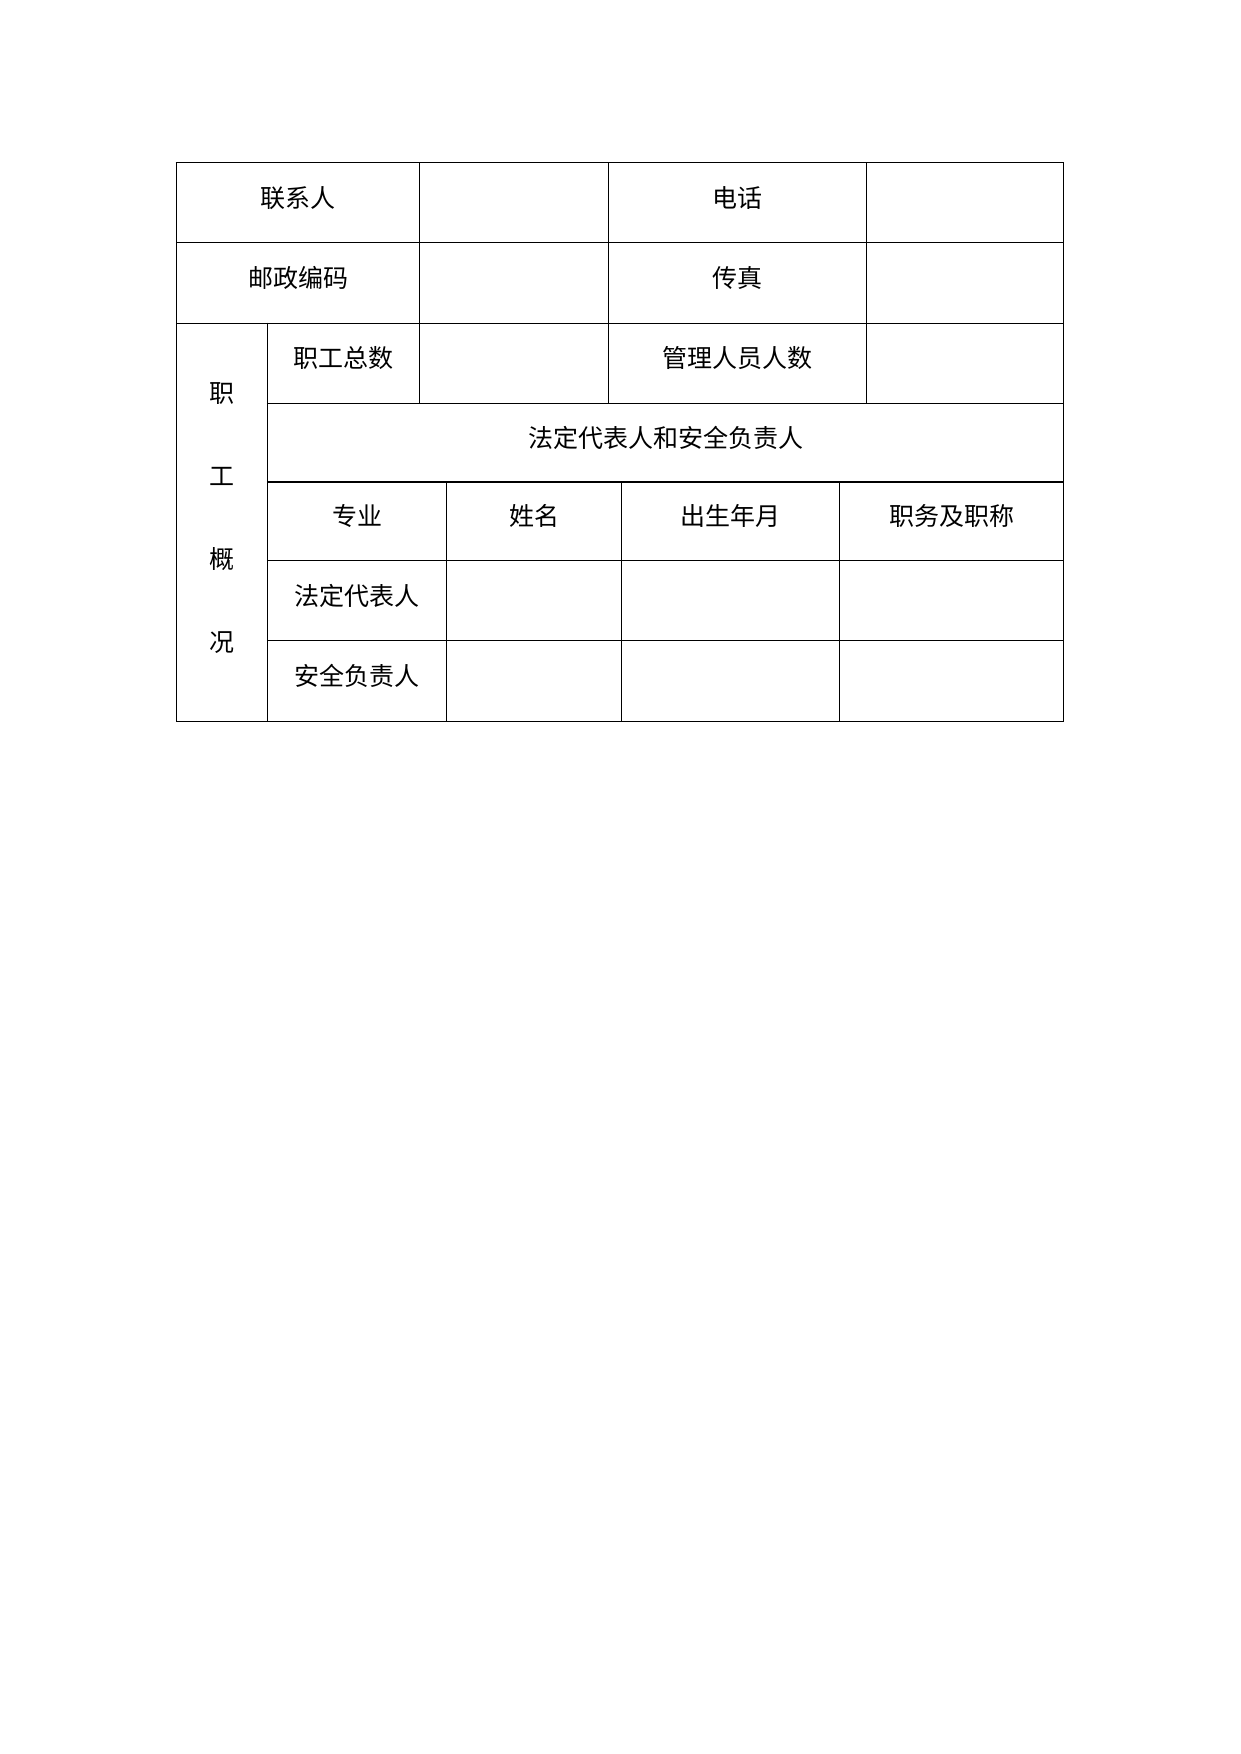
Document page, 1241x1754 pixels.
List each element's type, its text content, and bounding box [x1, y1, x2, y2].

table_cell [867, 163, 1063, 242]
table_cell 管理人员人数 [609, 324, 866, 403]
table_cell [867, 324, 1063, 403]
table_cell 职务及职称 [840, 483, 1063, 560]
table_cell 出生年月 [622, 483, 839, 560]
table_cell [420, 243, 608, 323]
table_cell 邮政编码 [177, 243, 419, 323]
table_cell [840, 641, 1063, 721]
table_cell 传真 [609, 243, 866, 323]
table_cell [622, 641, 839, 721]
table_cell 安全负责人 [268, 641, 446, 721]
table_cell 电话 [609, 163, 866, 242]
table_cell 姓名 [447, 483, 621, 560]
table_cell [840, 561, 1063, 640]
table_cell [420, 163, 608, 242]
table_cell 法定代表人 [268, 561, 446, 640]
table_cell [420, 324, 608, 403]
table_cell 法定代表人和安全负责人 [268, 404, 1063, 481]
table_cell [867, 243, 1063, 323]
table_cell 职工总数 [268, 324, 419, 403]
table_cell [447, 641, 621, 721]
table_cell 专业 [268, 483, 446, 560]
table_cell 联系人 [177, 163, 419, 242]
table_cell [447, 561, 621, 640]
table_cell 职 工 概 况 [177, 324, 267, 721]
table_cell [622, 561, 839, 640]
